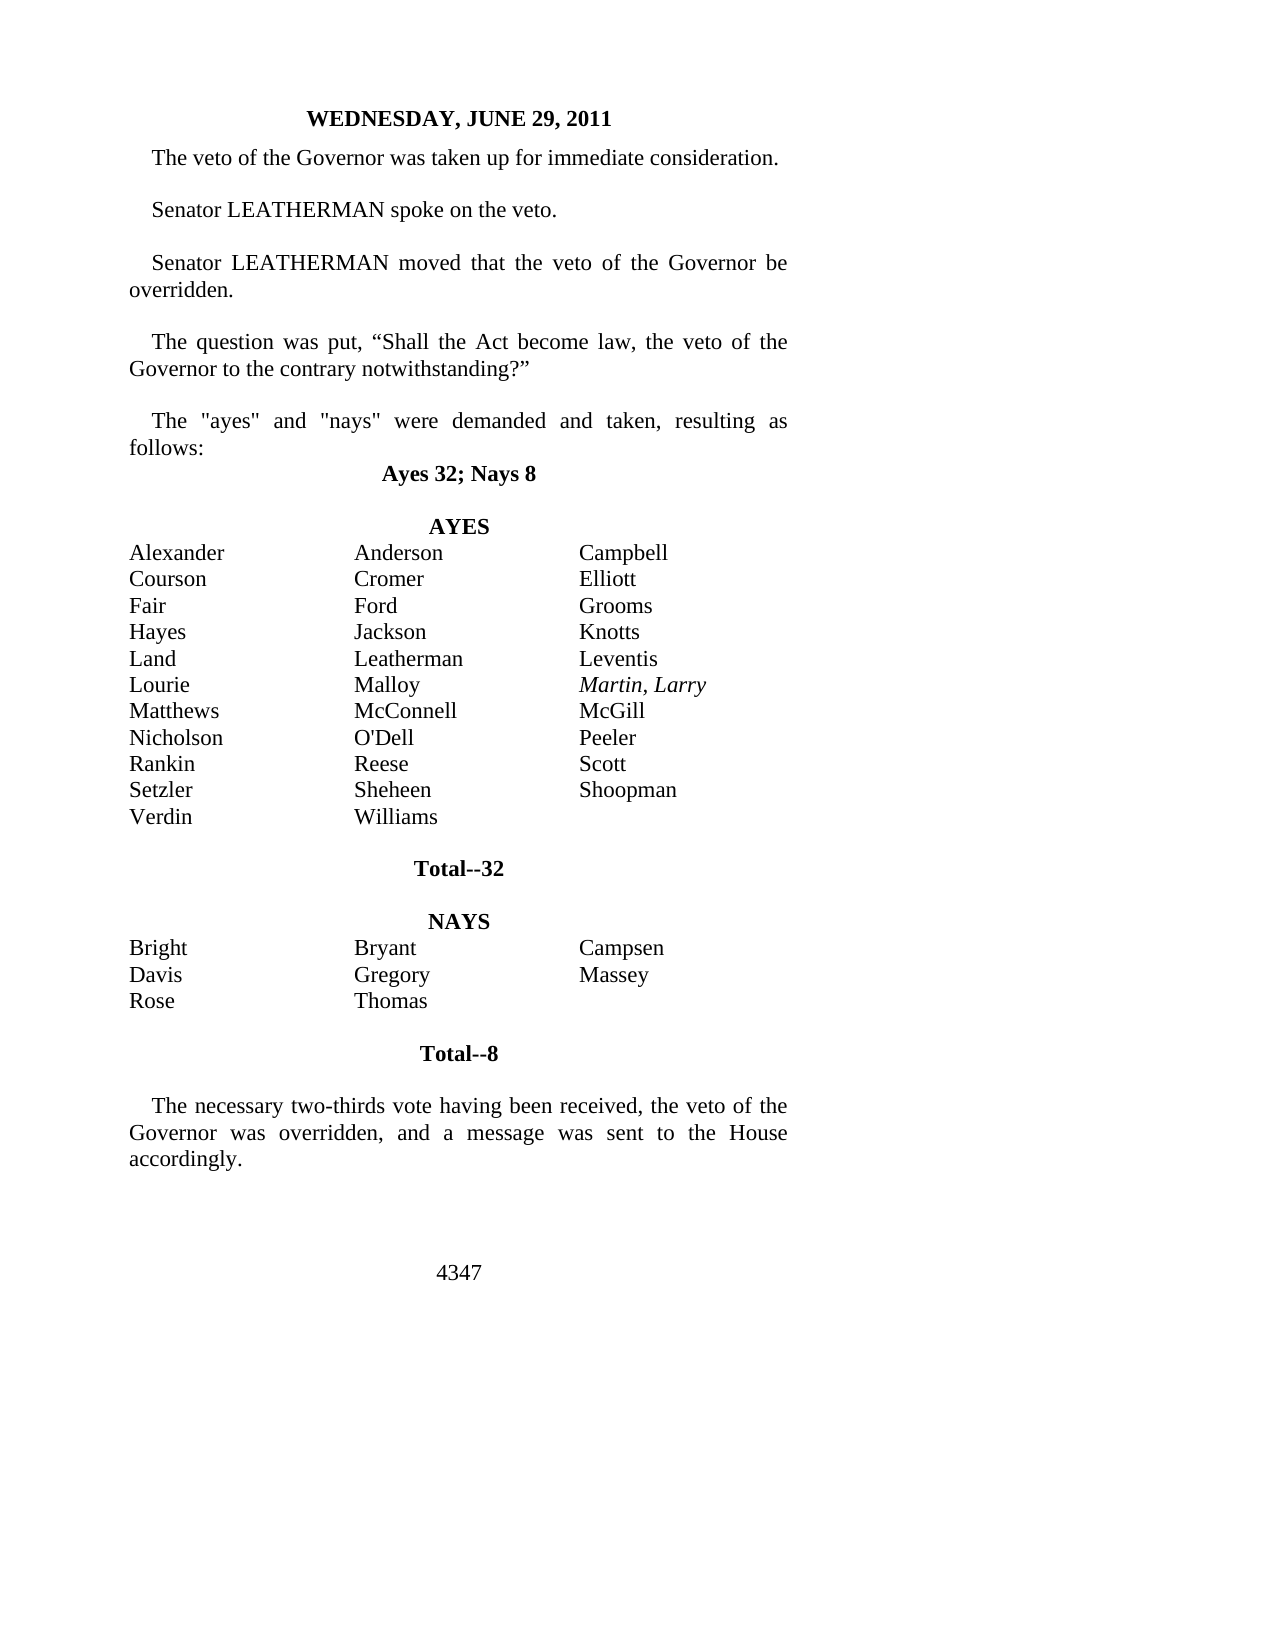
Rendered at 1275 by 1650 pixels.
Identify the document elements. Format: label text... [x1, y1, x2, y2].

text The question was put, “Shall the Act become law, the veto of the Governor to the contrary notwithstanding?” [129, 328, 789, 381]
text NAYS [129, 908, 789, 934]
text Verdin Williams [129, 803, 789, 829]
text Hayes Jackson Knotts [129, 618, 789, 644]
text The necessary two-thirds vote having been received, the veto of the Governor was overridden, and a message was sent to the House accordingly. [129, 1093, 789, 1172]
text Bright Bryant Campsen [129, 934, 789, 961]
text Courson Cromer Elliott [129, 566, 789, 592]
text The veto of the Governor was taken up for immediate consideration. [129, 144, 789, 170]
text AYES [129, 513, 789, 539]
text Land Leatherman Leventis [129, 644, 789, 671]
text The "ayes" and "nays" were demanded and taken, resulting as follows: [129, 407, 789, 460]
text Rankin Reese Scott [129, 750, 789, 776]
text Matthews McConnell McGill [129, 697, 789, 724]
text Senator LEATHERMAN spoke on the veto. [129, 197, 789, 223]
text Total--8 [129, 1040, 789, 1066]
text Setzler Sheheen Shoopman [129, 776, 789, 803]
text Fair Ford Grooms [129, 592, 789, 618]
text Alexander Anderson Campbell [129, 539, 789, 566]
text Ayes 32; Nays 8 [129, 460, 789, 486]
text Senator LEATHERMAN moved that the veto of the Governor be overridden. [129, 249, 789, 302]
text Rose Thomas [129, 987, 789, 1013]
text Nicholson O'Dell Peeler [129, 724, 789, 750]
text Davis Gregory Massey [129, 961, 789, 987]
text Total--32 [129, 855, 789, 882]
text Lourie Malloy Martin, Larry [129, 671, 789, 697]
